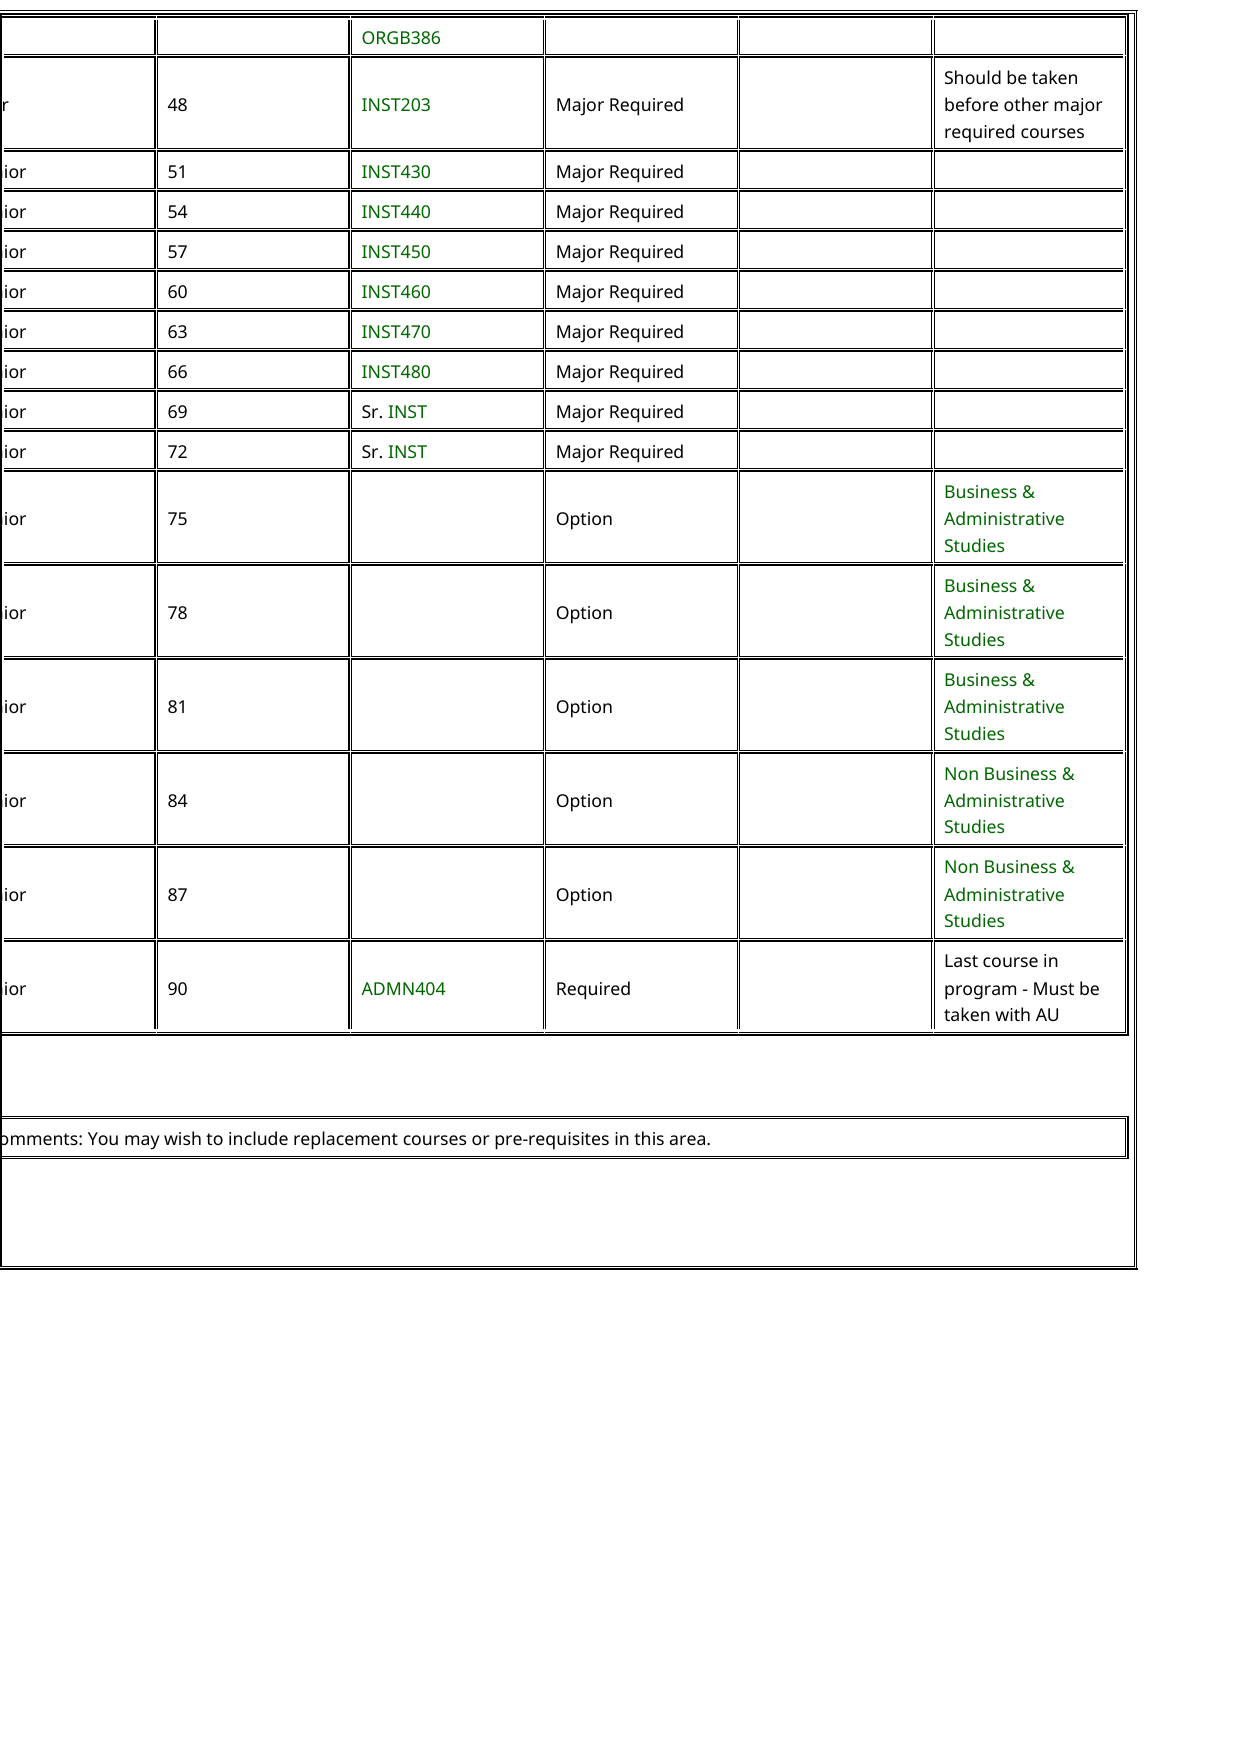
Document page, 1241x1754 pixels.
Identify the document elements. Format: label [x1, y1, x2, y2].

table_cell [2, 14, 1134, 1266]
